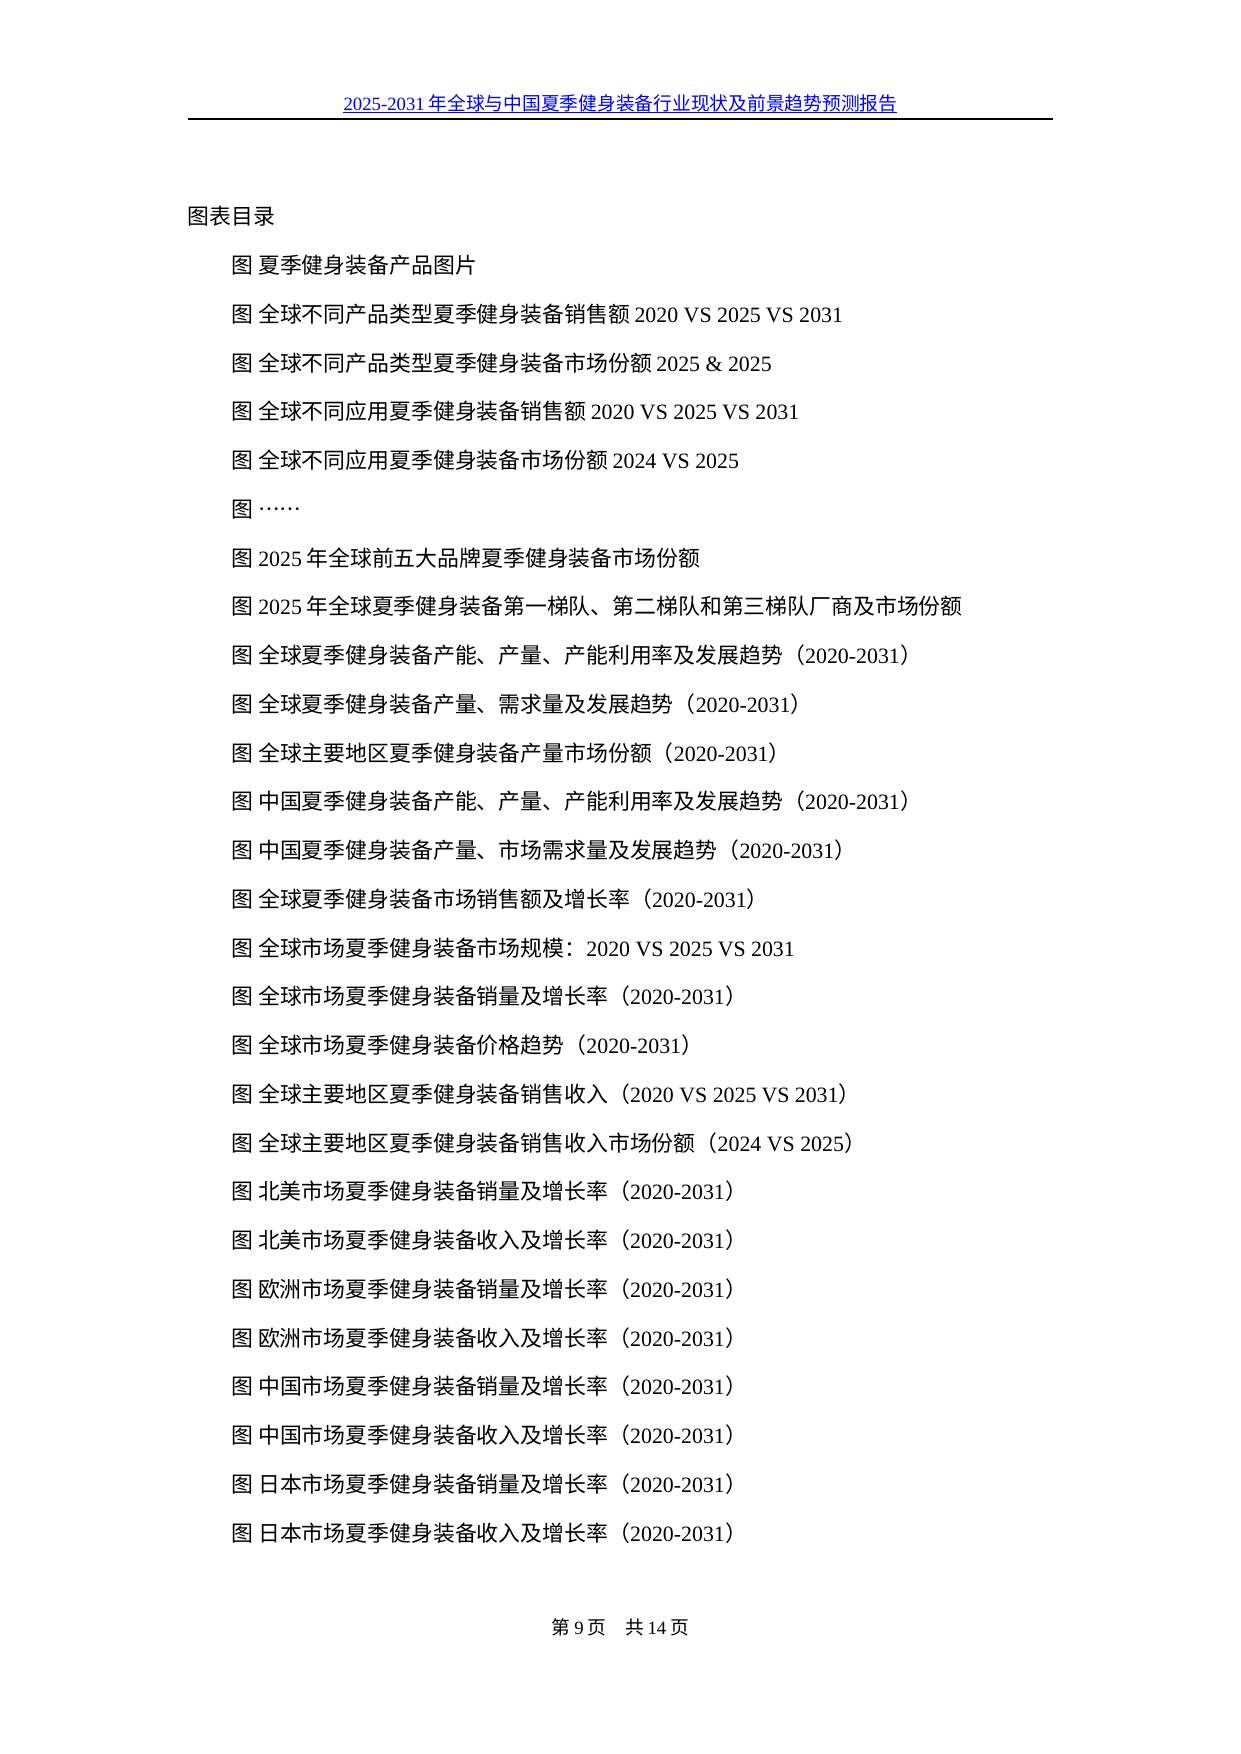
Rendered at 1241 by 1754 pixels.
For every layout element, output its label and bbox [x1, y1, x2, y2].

text [187, 150, 1053, 1548]
